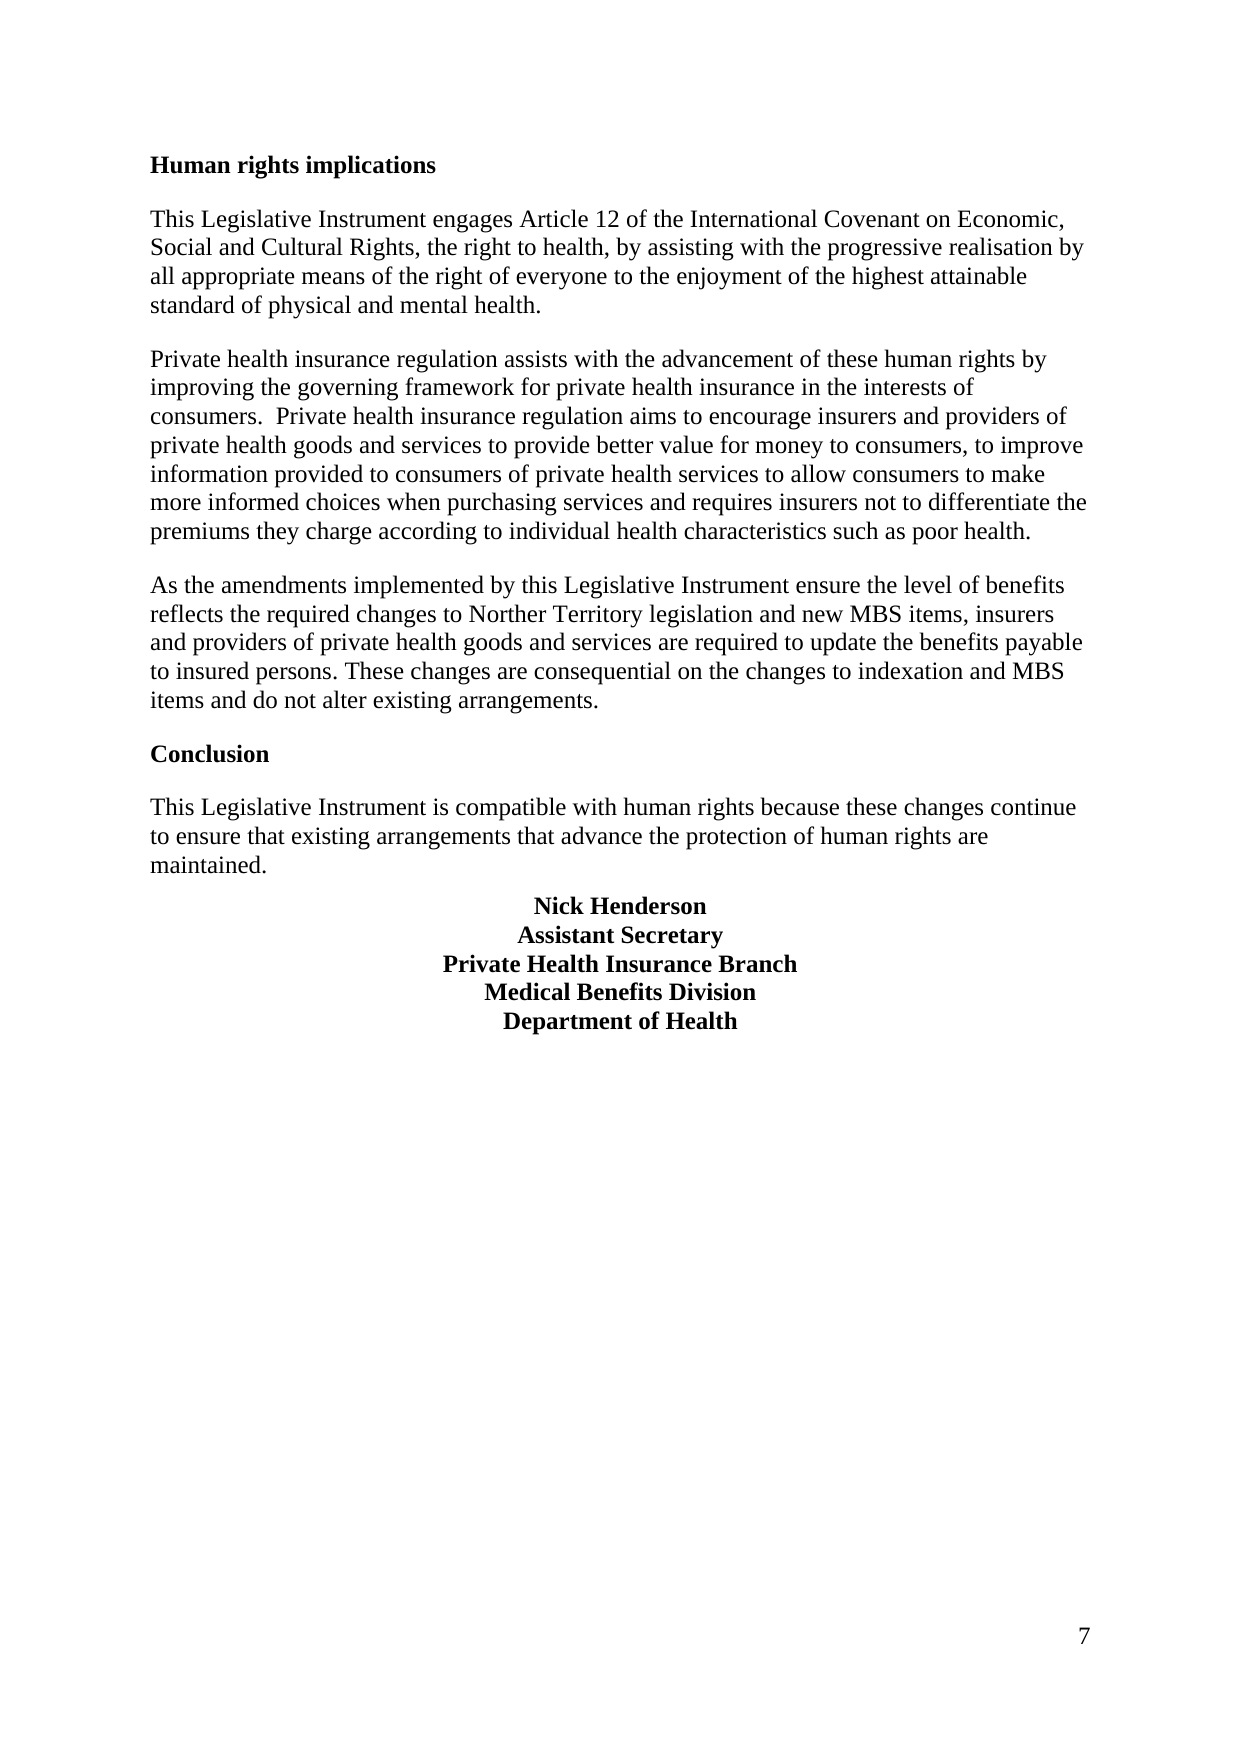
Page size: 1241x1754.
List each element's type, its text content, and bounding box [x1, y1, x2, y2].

text Conclusion [150, 739, 1090, 767]
text Human rights implications [150, 150, 1090, 179]
text Private health insurance regulation assists with the advancement of these human rights by improving the governing framework for private health insurance in the interests of consumers. Private health insurance regulation aims to encourage insurers and providers of private health goods and services to provide better value for money to consumers, to improve information provided to consumers of private health services to allow consumers to make more informed choices when purchasing services and requires insurers not to differentiate the premiums they charge according to individual health characteristics such as poor health. [150, 344, 1090, 545]
text As the amendments implemented by this Legislative Instrument ensure the level of benefits reflects the required changes to Norther Territory legislation and new MBS items, insurers and providers of private health goods and services are required to update the benefits payable to insured persons. These changes are consequential on the changes to indexation and MBS items and do not alter existing arrangements. [150, 570, 1090, 714]
text This Legislative Instrument is compatible with human rights because these changes continue to ensure that existing arrangements that advance the protection of human rights are maintained. [150, 792, 1090, 879]
text Nick Henderson Assistant Secretary Private Health Insurance Branch Medical Benefits Division Department of Health [150, 891, 1090, 1035]
text This Legislative Instrument engages Article 12 of the International Covenant on Economic, Social and Cultural Rights, the right to health, by assisting with the progressive realisation by all appropriate means of the right of everyone to the enjoyment of the highest attainable standard of physical and mental health. [150, 204, 1090, 319]
